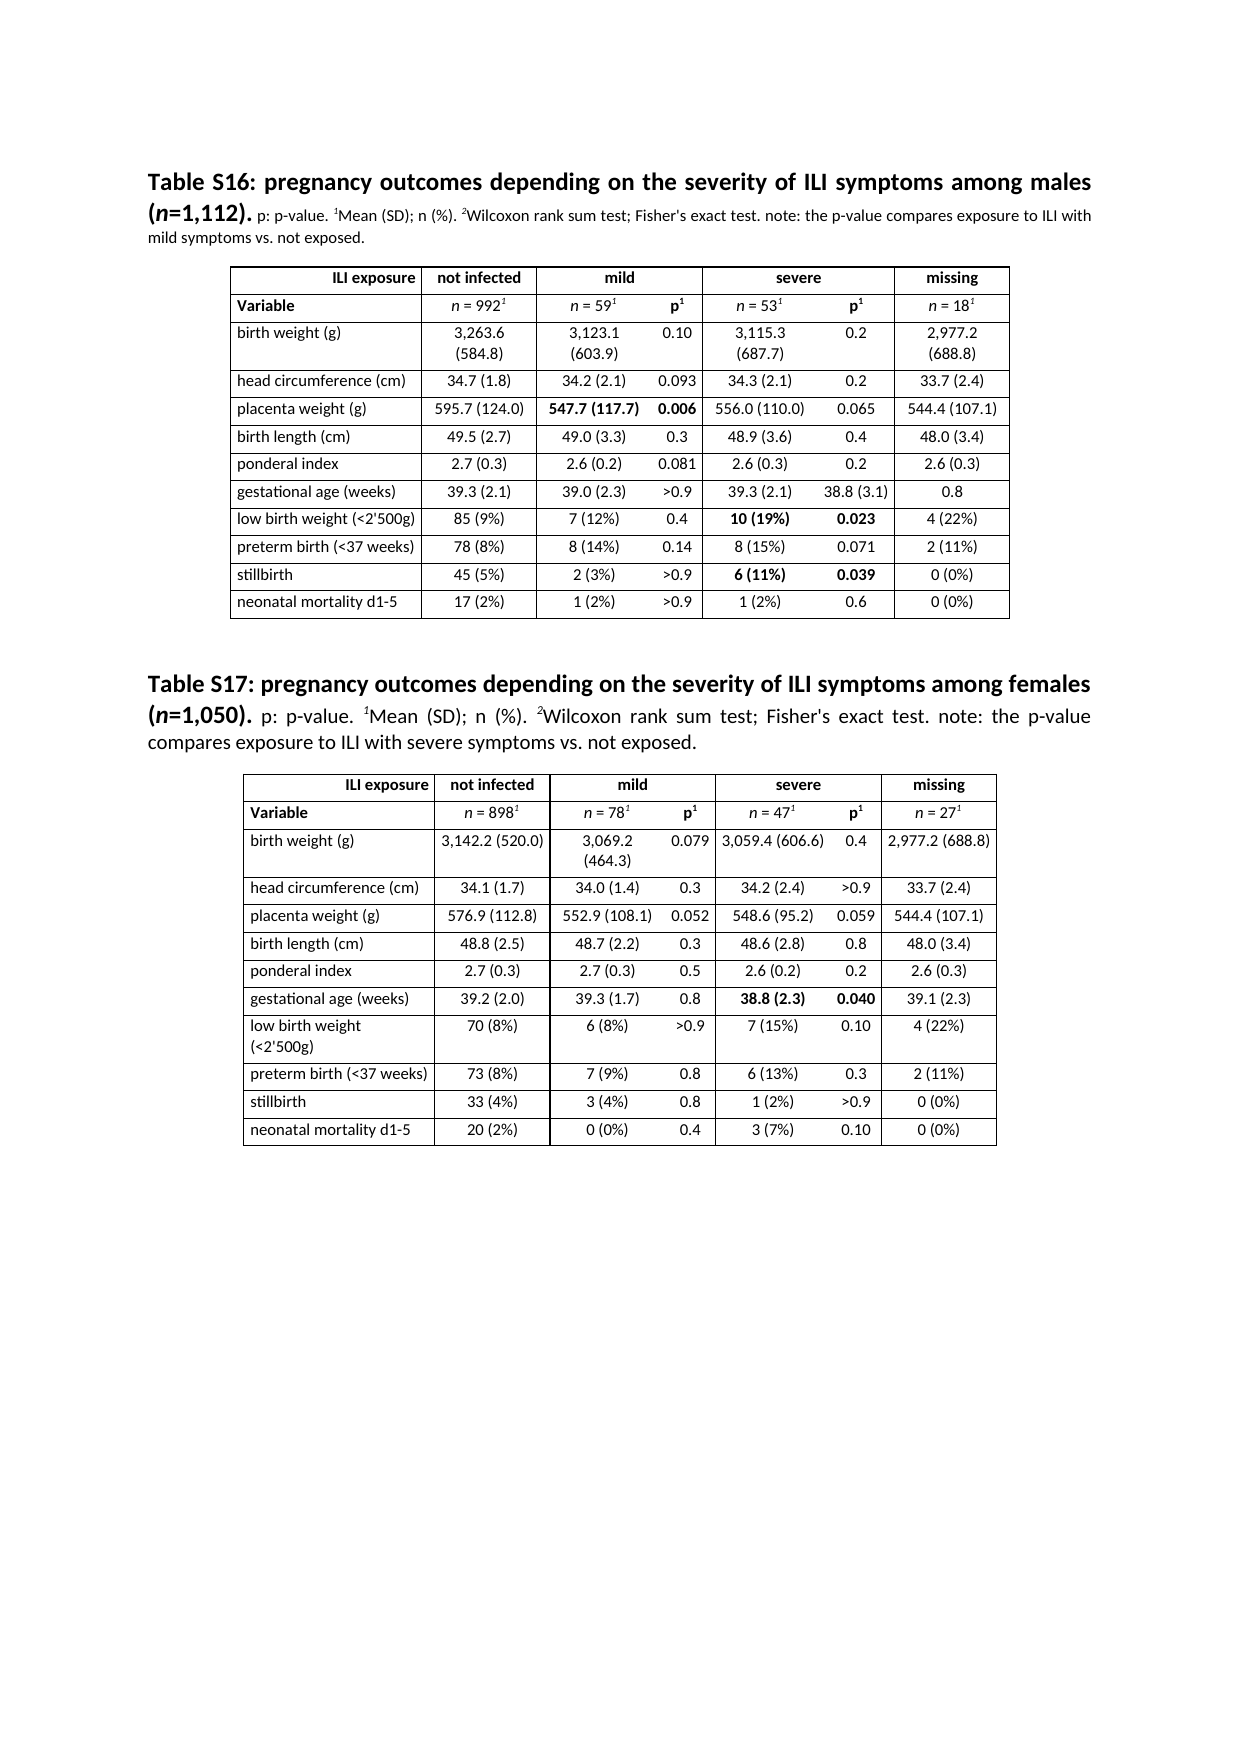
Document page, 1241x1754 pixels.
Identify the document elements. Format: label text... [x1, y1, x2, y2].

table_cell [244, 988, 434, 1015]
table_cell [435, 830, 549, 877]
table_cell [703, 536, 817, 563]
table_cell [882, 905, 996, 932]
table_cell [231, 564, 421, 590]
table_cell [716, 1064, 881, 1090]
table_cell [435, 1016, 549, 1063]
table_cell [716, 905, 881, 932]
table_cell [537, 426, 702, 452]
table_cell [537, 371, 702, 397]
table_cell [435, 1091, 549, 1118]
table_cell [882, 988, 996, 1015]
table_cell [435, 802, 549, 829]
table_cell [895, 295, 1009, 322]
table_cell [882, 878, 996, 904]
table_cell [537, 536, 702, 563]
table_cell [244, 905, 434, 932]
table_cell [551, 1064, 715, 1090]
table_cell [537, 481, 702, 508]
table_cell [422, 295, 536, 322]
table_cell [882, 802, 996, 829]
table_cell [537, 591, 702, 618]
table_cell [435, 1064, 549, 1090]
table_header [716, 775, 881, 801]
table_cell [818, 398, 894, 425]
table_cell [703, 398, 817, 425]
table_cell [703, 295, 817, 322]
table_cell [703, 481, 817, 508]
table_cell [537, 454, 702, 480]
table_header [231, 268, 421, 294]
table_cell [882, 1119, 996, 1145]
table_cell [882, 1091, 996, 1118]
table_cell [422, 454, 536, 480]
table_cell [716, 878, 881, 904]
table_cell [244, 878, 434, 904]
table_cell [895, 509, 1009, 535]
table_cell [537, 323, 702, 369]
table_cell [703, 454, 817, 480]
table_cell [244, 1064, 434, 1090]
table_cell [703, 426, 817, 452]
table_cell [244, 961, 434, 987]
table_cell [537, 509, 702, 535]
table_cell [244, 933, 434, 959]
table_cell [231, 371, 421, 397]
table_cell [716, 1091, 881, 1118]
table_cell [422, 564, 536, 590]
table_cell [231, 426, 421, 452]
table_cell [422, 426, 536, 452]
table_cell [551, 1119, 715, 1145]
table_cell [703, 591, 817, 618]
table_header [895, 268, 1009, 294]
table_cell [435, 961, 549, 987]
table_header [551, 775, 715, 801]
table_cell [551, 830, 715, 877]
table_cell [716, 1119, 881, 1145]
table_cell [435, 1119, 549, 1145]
text Table S17: pregnancy outcomes depending on the severity of ILI symptoms among females (n=1,050). p: p-value. 1Mean (SD); n (%). 2Wilcoxon rank sum test; Fisher's exact test. note: the p-value compares exposure to ILI with severe symptoms vs. not exposed. [148, 668, 1093, 755]
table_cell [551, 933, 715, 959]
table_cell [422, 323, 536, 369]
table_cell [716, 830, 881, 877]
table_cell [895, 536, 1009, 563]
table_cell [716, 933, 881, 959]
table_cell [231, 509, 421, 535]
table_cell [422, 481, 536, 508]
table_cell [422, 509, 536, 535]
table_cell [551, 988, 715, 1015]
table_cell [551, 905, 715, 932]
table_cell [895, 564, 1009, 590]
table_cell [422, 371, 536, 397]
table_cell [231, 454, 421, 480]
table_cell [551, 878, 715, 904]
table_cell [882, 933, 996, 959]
text Table S16: pregnancy outcomes depending on the severity of ILI symptoms among males (n=1,112). p: p-value. 1Mean (SD); n (%). 2Wilcoxon rank sum test; Fisher's exact test. note: the p-value compares exposure to ILI with mild symptoms vs. not exposed. [148, 166, 1093, 248]
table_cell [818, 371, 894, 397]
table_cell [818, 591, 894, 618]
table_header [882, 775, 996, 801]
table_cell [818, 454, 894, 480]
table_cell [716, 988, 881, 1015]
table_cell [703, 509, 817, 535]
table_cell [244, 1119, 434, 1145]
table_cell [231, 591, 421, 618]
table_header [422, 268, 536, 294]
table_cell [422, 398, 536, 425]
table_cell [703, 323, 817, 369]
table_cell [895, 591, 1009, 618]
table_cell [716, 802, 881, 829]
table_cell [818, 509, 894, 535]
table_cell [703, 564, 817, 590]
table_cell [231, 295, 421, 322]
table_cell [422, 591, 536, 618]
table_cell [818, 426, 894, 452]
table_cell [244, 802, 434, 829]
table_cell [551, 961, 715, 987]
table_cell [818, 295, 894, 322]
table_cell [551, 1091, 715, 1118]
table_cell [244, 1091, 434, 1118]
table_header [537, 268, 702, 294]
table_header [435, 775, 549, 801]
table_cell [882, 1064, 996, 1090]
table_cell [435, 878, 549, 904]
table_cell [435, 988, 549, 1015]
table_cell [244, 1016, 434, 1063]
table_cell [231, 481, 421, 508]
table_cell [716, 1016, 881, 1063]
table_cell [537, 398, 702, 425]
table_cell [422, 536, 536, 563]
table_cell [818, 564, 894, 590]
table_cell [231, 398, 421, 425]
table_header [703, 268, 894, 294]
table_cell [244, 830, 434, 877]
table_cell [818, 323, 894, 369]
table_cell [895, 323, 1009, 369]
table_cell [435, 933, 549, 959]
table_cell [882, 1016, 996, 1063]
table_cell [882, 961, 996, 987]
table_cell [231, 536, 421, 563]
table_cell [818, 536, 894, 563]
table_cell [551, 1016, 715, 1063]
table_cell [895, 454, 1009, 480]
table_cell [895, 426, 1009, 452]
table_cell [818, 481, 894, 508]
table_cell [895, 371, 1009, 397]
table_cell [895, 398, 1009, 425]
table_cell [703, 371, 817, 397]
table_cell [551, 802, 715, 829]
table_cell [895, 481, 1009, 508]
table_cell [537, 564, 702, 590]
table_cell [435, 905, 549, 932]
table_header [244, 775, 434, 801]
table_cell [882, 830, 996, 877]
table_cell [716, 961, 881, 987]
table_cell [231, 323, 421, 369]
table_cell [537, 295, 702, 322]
